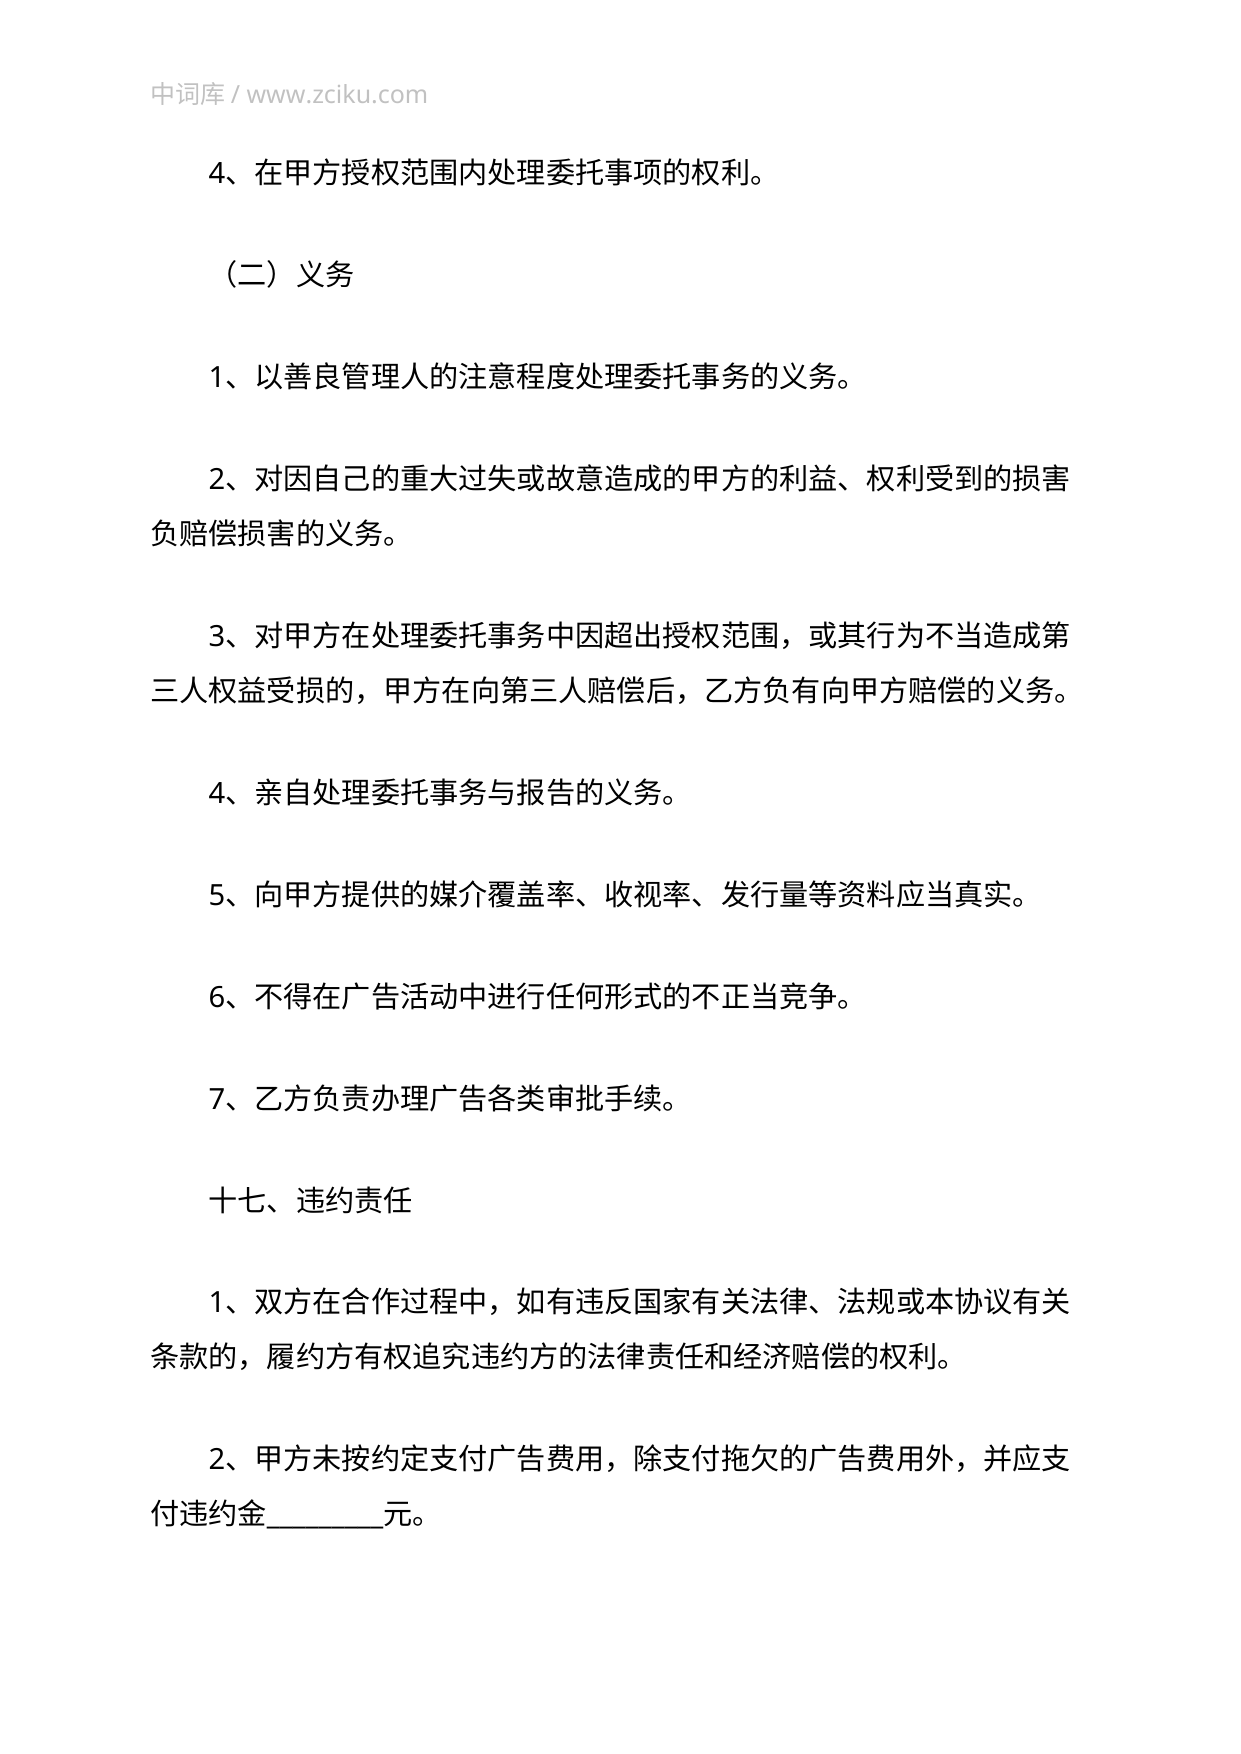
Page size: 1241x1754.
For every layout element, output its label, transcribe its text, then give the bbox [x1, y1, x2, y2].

text （二）义务 [150, 252, 1090, 294]
text 4、在甲方授权范围内处理委托事项的权利。 [150, 150, 1090, 192]
text 2、对因自己的重大过失或故意造成的甲方的利益、权利受到的损害负赔偿损害的义务。 [150, 456, 1090, 553]
text 6、不得在广告活动中进行任何形式的不正当竞争。 [150, 973, 1090, 1016]
text 十七、违约责任 [150, 1177, 1090, 1219]
text 7、乙方负责办理广告各类审批手续。 [150, 1075, 1090, 1118]
text 1、双方在合作过程中，如有违反国家有关法律、法规或本协议有关条款的，履约方有权追究违约方的法律责任和经济赔偿的权利。 [150, 1279, 1090, 1376]
text 1、以善良管理人的注意程度处理委托事务的义务。 [150, 354, 1090, 396]
text 4、亲自处理委托事务与报告的义务。 [150, 769, 1090, 812]
text 5、向甲方提供的媒介覆盖率、收视率、发行量等资料应当真实。 [150, 871, 1090, 914]
text 3、对甲方在处理委托事务中因超出授权范围，或其行为不当造成第三人权益受损的，甲方在向第三人赔偿后，乙方负有向甲方赔偿的义务。 [150, 612, 1090, 710]
text 2、甲方未按约定支付广告费用，除支付拖欠的广告费用外，并应支付违约金_________元。 [150, 1436, 1090, 1533]
